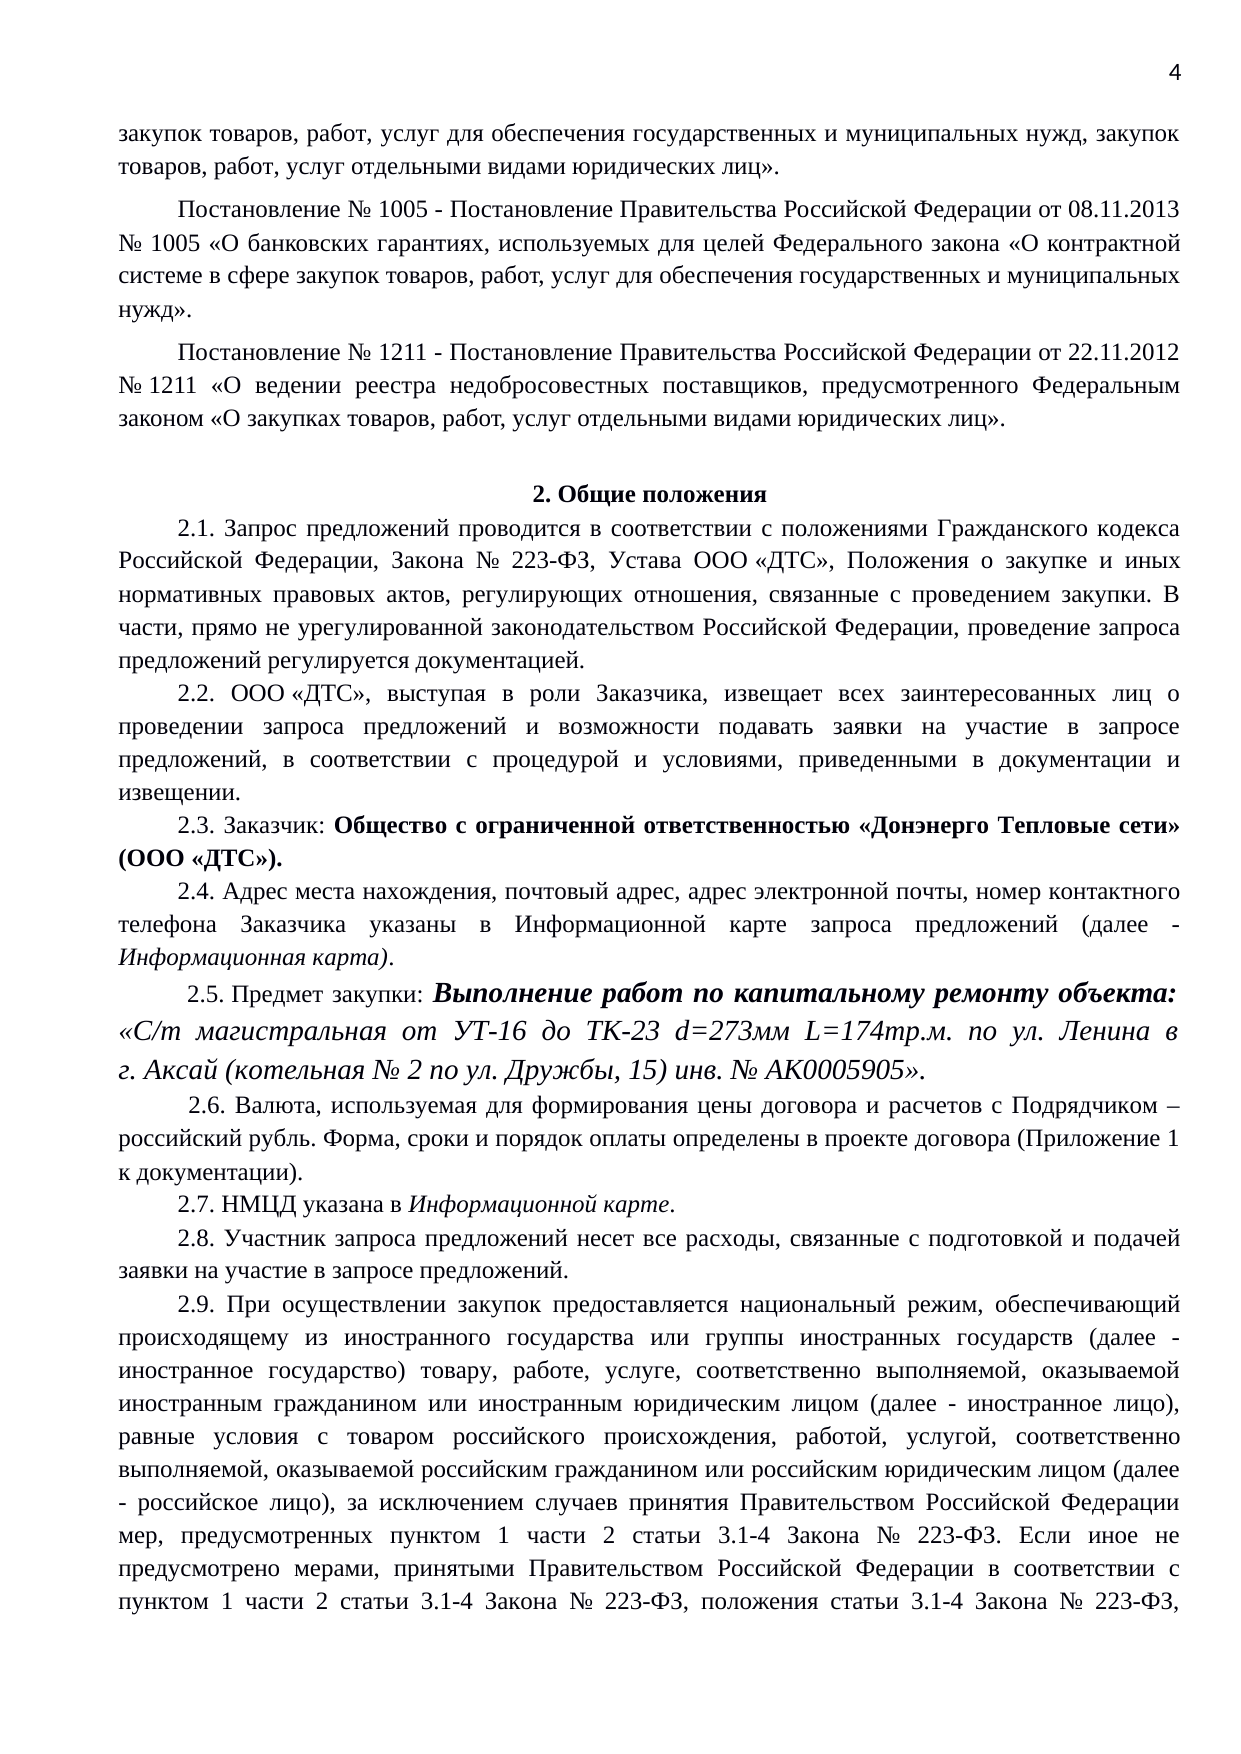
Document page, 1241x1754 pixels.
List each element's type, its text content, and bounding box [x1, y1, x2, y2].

text Постановление № 1211 - Постановление Правительства Российской Федерации от 22.11.2012 № 1211 «О ведении реестра недобросовестных поставщиков, предусмотренного Федеральным законом «О закупках товаров, работ, услуг отдельными видами юридических лиц». [118, 337, 1181, 432]
text 2.3. Заказчик: Общество с ограниченной ответственностью «Донэнерго Тепловые сети» (ООО «ДТС»). [118, 810, 1181, 872]
text 2.4. Адрес места нахождения, почтовый адрес, адрес электронной почты, номер контактного телефона Заказчика указаны в Информационной карте запроса предложений (далее - Информационная карта). [118, 876, 1181, 971]
text 2.1. Запрос предложений проводится в соответствии с положениями Гражданского кодекса Российской Федерации, Закона № 223-ФЗ, Устава ООО «ДТС», Положения о закупке и иных нормативных правовых актов, регулирующих отношения, связанные с проведением закупки. В части, прямо не урегулированной законодательством Российской Федерации, проведение запроса предложений регулируется документацией. [118, 513, 1181, 673]
text Постановление № 1005 - Постановление Правительства Российской Федерации от 08.11.2013 № 1005 «О банковских гарантиях, используемых для целей Федерального закона «О контрактной системе в сфере закупок товаров, работ, услуг для обеспечения государственных и муниципальных нужд». [118, 194, 1181, 322]
text 2. Общие положения [118, 479, 1181, 508]
text 2.6. Валюта, используемая для формирования цены договора и расчетов с Подрядчиком – российский рубль. Форма, сроки и порядок оплаты определены в проекте договора (Приложение 1 к документации). [118, 1091, 1181, 1185]
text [118, 1289, 1181, 1614]
text 2.5. Предмет закупки: Выполнение работ по капитальному ремонту объекта: «С/т магистральная от УТ-16 до ТК-23 d=273мм L=174тр.м. по ул. Ленина в г. Аксай (котельная № 2 по ул. Дружбы, 15) инв. № АК0005905». [118, 975, 1181, 1086]
text 2.8. Участник запроса предложений несет все расходы, связанные с подготовкой и подачей заявки на участие в запросе предложений. [118, 1223, 1181, 1284]
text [118, 118, 1181, 180]
text 2.7. НМЦД указана в Информационной карте. [118, 1189, 1181, 1218]
text 2.2. ООО «ДТС», выступая в роли Заказчика, извещает всех заинтересованных лиц о проведении запроса предложений и возможности подавать заявки на участие в запросе предложений, в соответствии с процедурой и условиями, приведенными в документации и извещении. [118, 678, 1181, 806]
